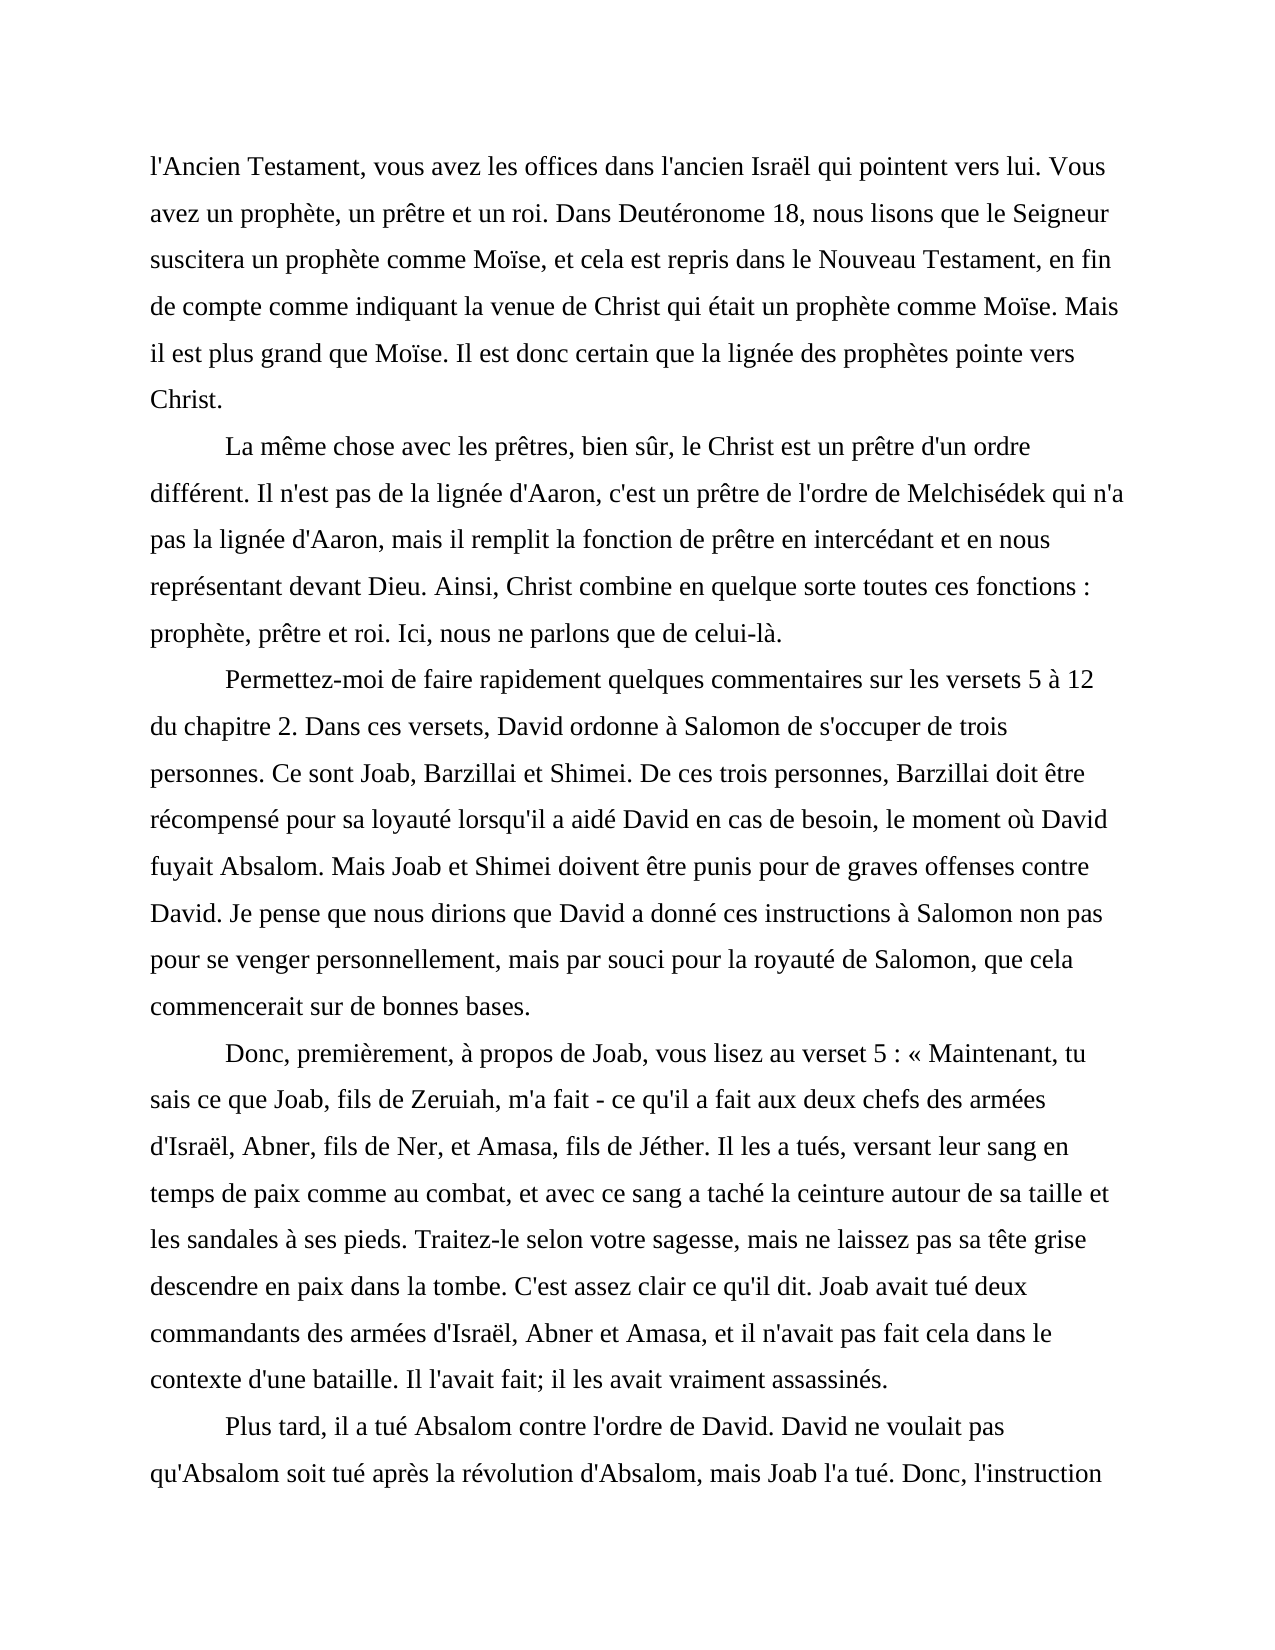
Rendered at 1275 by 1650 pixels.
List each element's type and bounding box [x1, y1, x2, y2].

text [150, 150, 1125, 1488]
